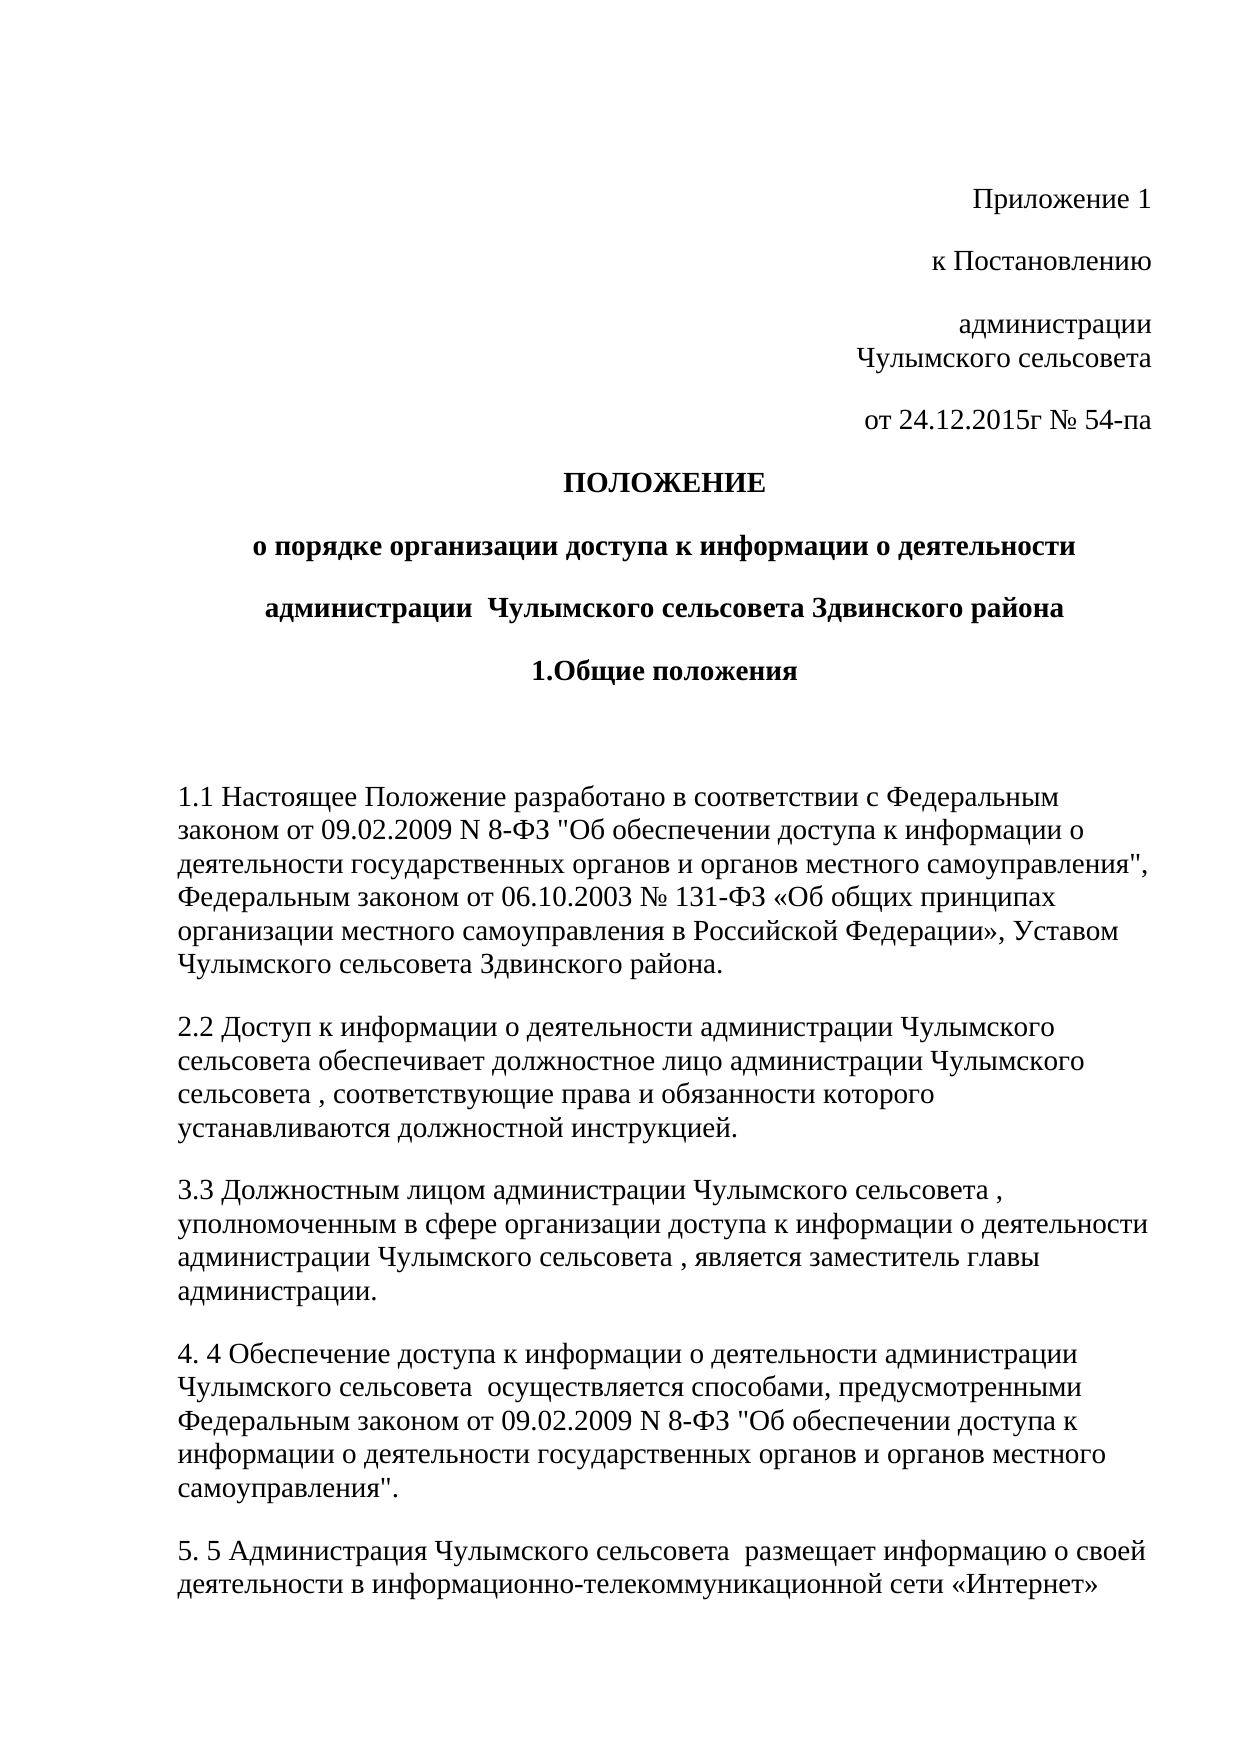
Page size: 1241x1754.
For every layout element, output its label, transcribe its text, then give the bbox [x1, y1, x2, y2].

text 1.Общие положения [177, 653, 1152, 687]
text о порядке организации доступа к информации о деятельности [177, 528, 1152, 561]
text 1.1 Настоящее Положение разработано в соответствии с Федеральным законом от 09.02.2009 N 8-ФЗ "Об обеспечении доступа к информации о деятельности государственных органов и органов местного самоуправления", Федеральным законом от 06.10.2003 № 131-ФЗ «Об общих принципах организации местного самоуправления в Российской Федерации», Уставом Чулымского сельсовета Здвинского района. [177, 779, 1152, 980]
text 3.3 Должностным лицом администрации Чулымского сельсовета , уполномоченным в сфере организации доступа к информации о деятельности администрации Чулымского сельсовета , является заместитель главы администрации. [177, 1172, 1152, 1307]
text 4. 4 Обеспечение доступа к информации о деятельности администрации Чулымского сельсовета осуществляется способами, предусмотренными Федеральным законом от 09.02.2009 N 8-ФЗ "Об обеспечении доступа к информации о деятельности государственных органов и органов местного самоуправления". [177, 1336, 1152, 1503]
text от 24.12.2015г № 54-па [177, 402, 1152, 436]
text к Постановлению [177, 243, 1152, 277]
text администрации Чулымского сельсовета [177, 306, 1152, 373]
text администрации Чулымского сельсовета Здвинского района [177, 591, 1152, 624]
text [177, 1533, 1152, 1600]
text ПОЛОЖЕНИЕ [177, 465, 1152, 499]
text Приложение 1 [177, 181, 1152, 214]
text 2.2 Доступ к информации о деятельности администрации Чулымского сельсовета обеспечивает должностное лицо администрации Чулымского сельсовета , соответствующие права и обязанности которого устанавливаются должностной инструкцией. [177, 1009, 1152, 1143]
